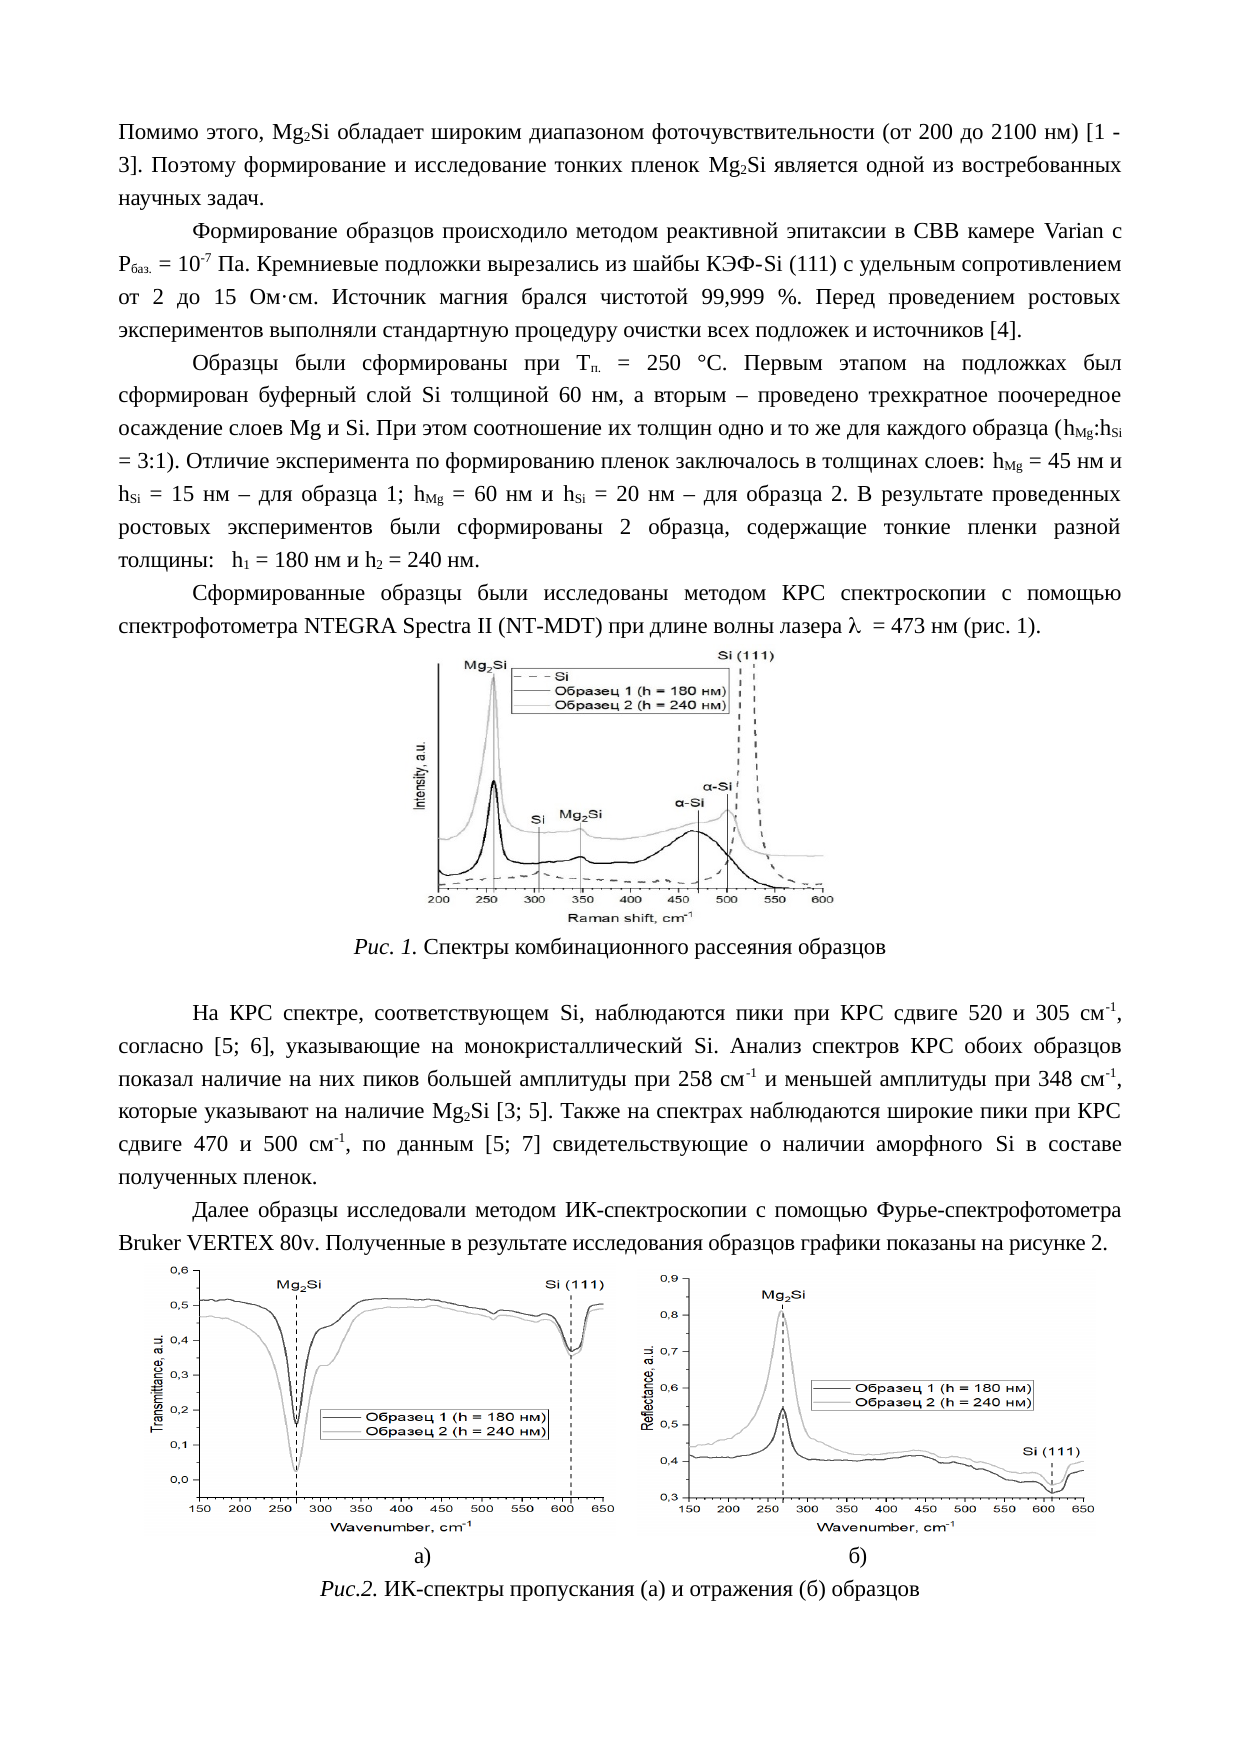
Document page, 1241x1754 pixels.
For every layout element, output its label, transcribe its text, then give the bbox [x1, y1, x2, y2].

text Рис. 1. Спектры комбинационного рассеяния образцов [118, 933, 1122, 959]
text Формирование образцов происходило методом реактивной эпитаксии в СВВ камере Varian с Pбаз. = 10-7 Па. Кремниевые подложки вырезались из шайбы КЭФ-Si (111) с удельным сопротивлением от 2 до 15 Ом·см. Источник магния брался чистотой 99,999 %. Перед проведением ростовых экспериментов выполняли стандартную процедуру очистки всех подложек и источников [4]. [118, 217, 1122, 342]
text а) б) [118, 1543, 1122, 1569]
text Далее образцы исследовали методом ИК-спектроскопии с помощью Фурье-спектрофотометра Bruker VERTEX 80v. Полученные в результате исследования образцов графики показаны на рисунке 2. [118, 1196, 1122, 1256]
picture [637, 1268, 1097, 1536]
text Сформированные образцы были исследованы методом КРС спектроскопии с помощью спектрофотометра NTEGRA Spectra II (NT-MDT) при длине волны лазера = 473 нм (рис. 1). [118, 579, 1122, 638]
text Рис.2. ИК-спектры пропускания (а) и отражения (б) образцов [118, 1576, 1122, 1602]
picture [404, 644, 836, 926]
text На КРС спектре, соответствующем Si, наблюдаются пики при КРС сдвиге 520 и 305 см-1, согласно [5; 6], указывающие на монокристаллический Si. Анализ спектров КРС обоих образцов показал наличие на них пиков большей амплитуды при 258 см-1 и меньшей амплитуды при 348 см-1, которые указывают на наличие Mg2Si [3; 5]. Также на спектрах наблюдаются широкие пики при КРС сдвиге 470 и 500 см-1, по данным [5; 7] свидетельствующие о наличии аморфного Si в составе полученных пленок. [118, 999, 1122, 1190]
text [118, 118, 1122, 210]
picture [143, 1262, 617, 1536]
text Образцы были сформированы при Тп. = 250 °С. Первым этапом на подложках был сформирован буферный слой Si толщиной 60 нм, а вторым – проведено трехкратное поочередное осаждение слоев Mg и Si. При этом соотношение их толщин одно и то же для каждого образца (hMg:hSi = 3:1). Отличие эксперимента по формированию пленок заключалось в толщинах слоев: hMg = 45 нм и hSi = 15 нм – для образца 1; hMg = 60 нм и hSi = 20 нм – для образца 2. В результате проведенных ростовых экспериментов были сформированы 2 образца, содержащие тонкие пленки разной толщины: h1 = 180 нм и h2 = 240 нм. [118, 348, 1122, 572]
